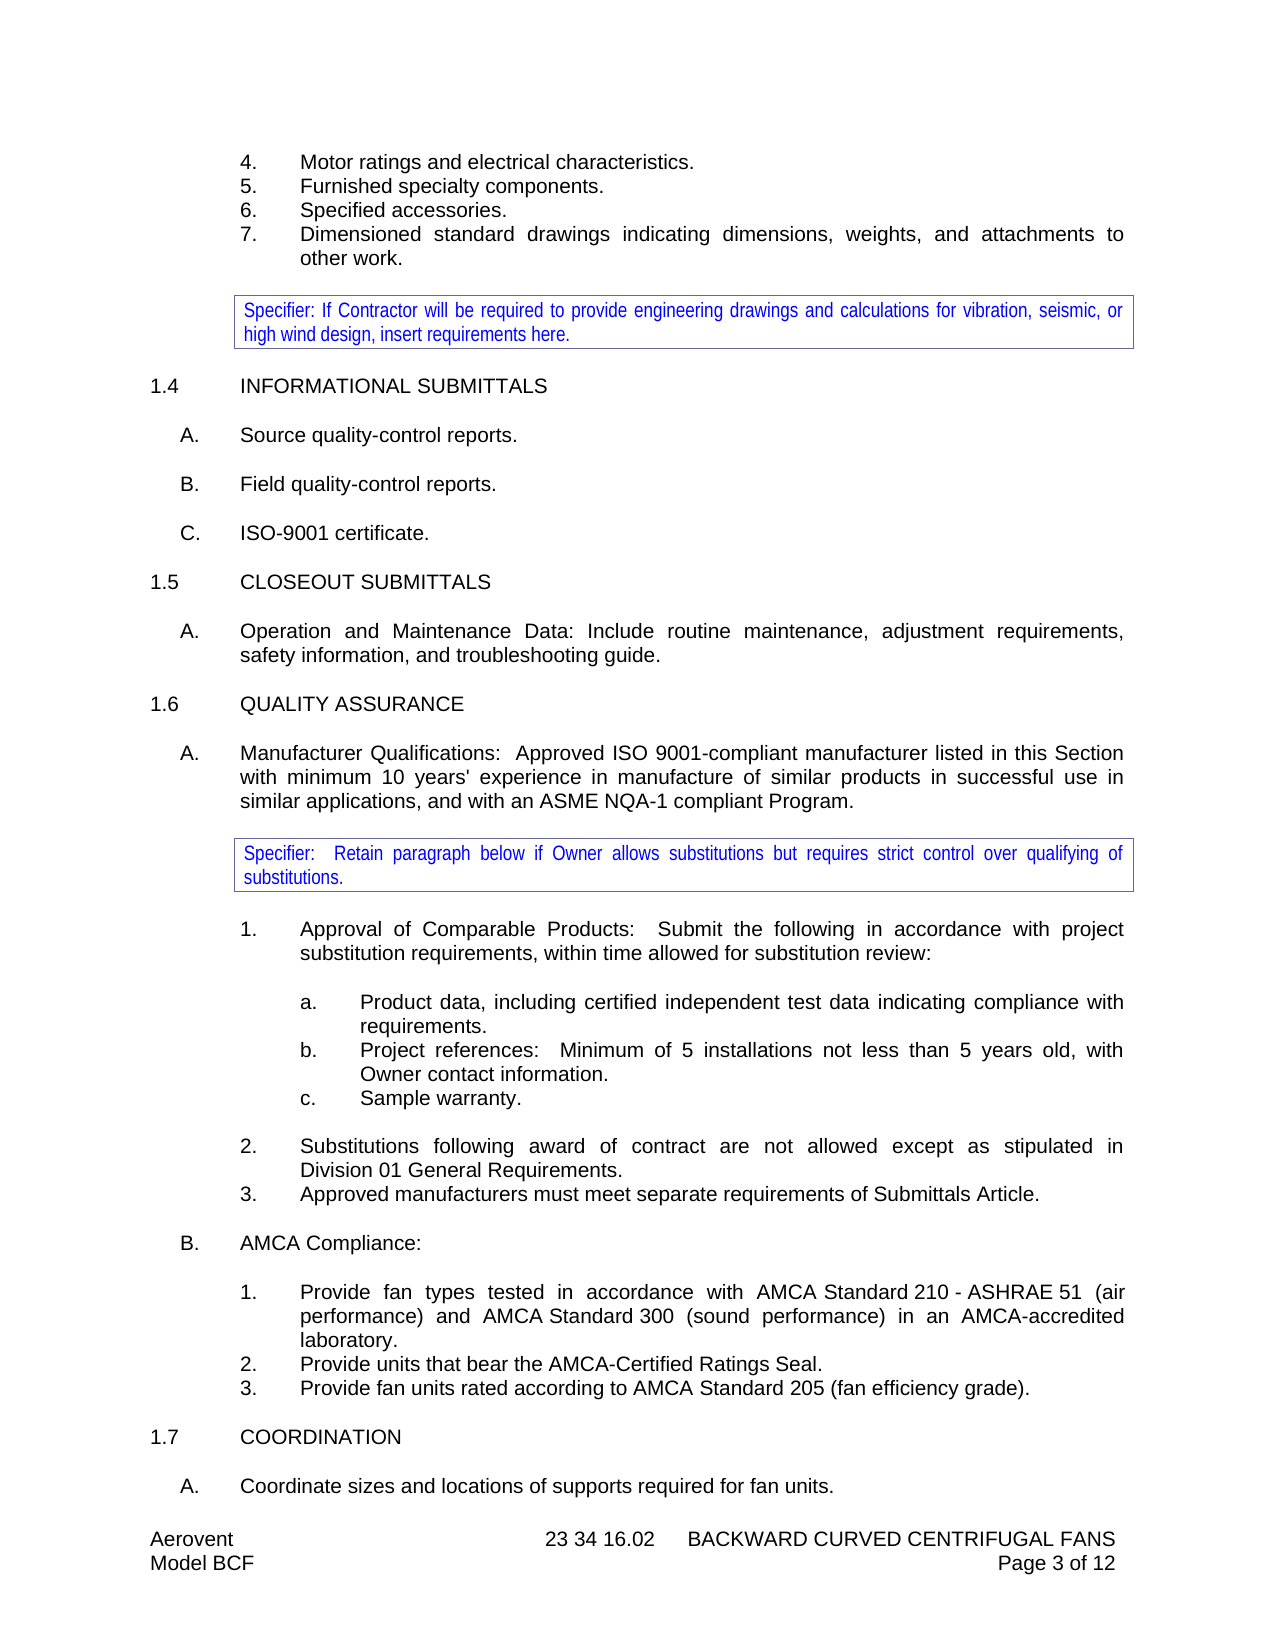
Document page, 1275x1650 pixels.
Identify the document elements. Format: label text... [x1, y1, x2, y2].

text INFORMATIONAL SUBMITTALS [150, 374, 1125, 398]
text Approval of Comparable Products: Submit the following in accordance with project substitution requirements, within time allowed for substitution review: [240, 917, 1125, 964]
text Source quality-control reports. [180, 423, 1125, 447]
text Substitutions following award of contract are not allowed except as stipulated in Division 01 General Requirements. [240, 1134, 1125, 1182]
text Provide fan units rated according to AMCA Standard 205 (fan efficiency grade). [240, 1376, 1125, 1400]
text Sample warranty. [300, 1085, 1125, 1109]
text Specified accessories. [240, 198, 1125, 222]
text Motor ratings and electrical characteristics. [240, 150, 1125, 174]
text Operation and Maintenance Data: Include routine maintenance, adjustment requirements, safety information, and troubleshooting guide. [180, 619, 1125, 667]
text Specifier: Retain paragraph below if Owner allows substitutions but requires strict control over qualifying of substitutions. [235, 839, 1133, 891]
text Field quality-control reports. [180, 472, 1125, 496]
text AMCA Compliance: [180, 1231, 1125, 1255]
text Furnished specialty components. [240, 174, 1125, 198]
text Project references: Minimum of 5 installations not less than 5 years old, with Owner contact information. [300, 1037, 1125, 1085]
text Provide fan types tested in accordance with AMCA Standard 210 - ASHRAE 51 (air performance) and AMCA Standard 300 (sound performance) in an AMCA-accredited laboratory. [240, 1280, 1125, 1352]
text Manufacturer Qualifications: Approved ISO 9001-compliant manufacturer listed in this Section with minimum 10 years' experience in manufacture of similar products in successful use in similar applications, and with an ASME NQA-1 compliant Program. [180, 741, 1125, 812]
text Coordinate sizes and locations of supports required for fan units. [180, 1474, 1125, 1498]
text COORDINATION [150, 1425, 1125, 1449]
text Specifier: If Contractor will be required to provide engineering drawings and calculations for vibration, seismic, or high wind design, insert requirements here. [235, 296, 1133, 348]
text Provide units that bear the AMCA-Certified Ratings Seal. [240, 1352, 1125, 1376]
text CLOSEOUT SUBMITTALS [150, 570, 1125, 594]
text ISO-9001 certificate. [180, 521, 1125, 545]
text Approved manufacturers must meet separate requirements of Submittals Article. [240, 1182, 1125, 1206]
text QUALITY ASSURANCE [150, 692, 1125, 716]
text Product data, including certified independent test data indicating compliance with requirements. [300, 989, 1125, 1037]
text Dimensioned standard drawings indicating dimensions, weights, and attachments to other work. [240, 222, 1125, 270]
